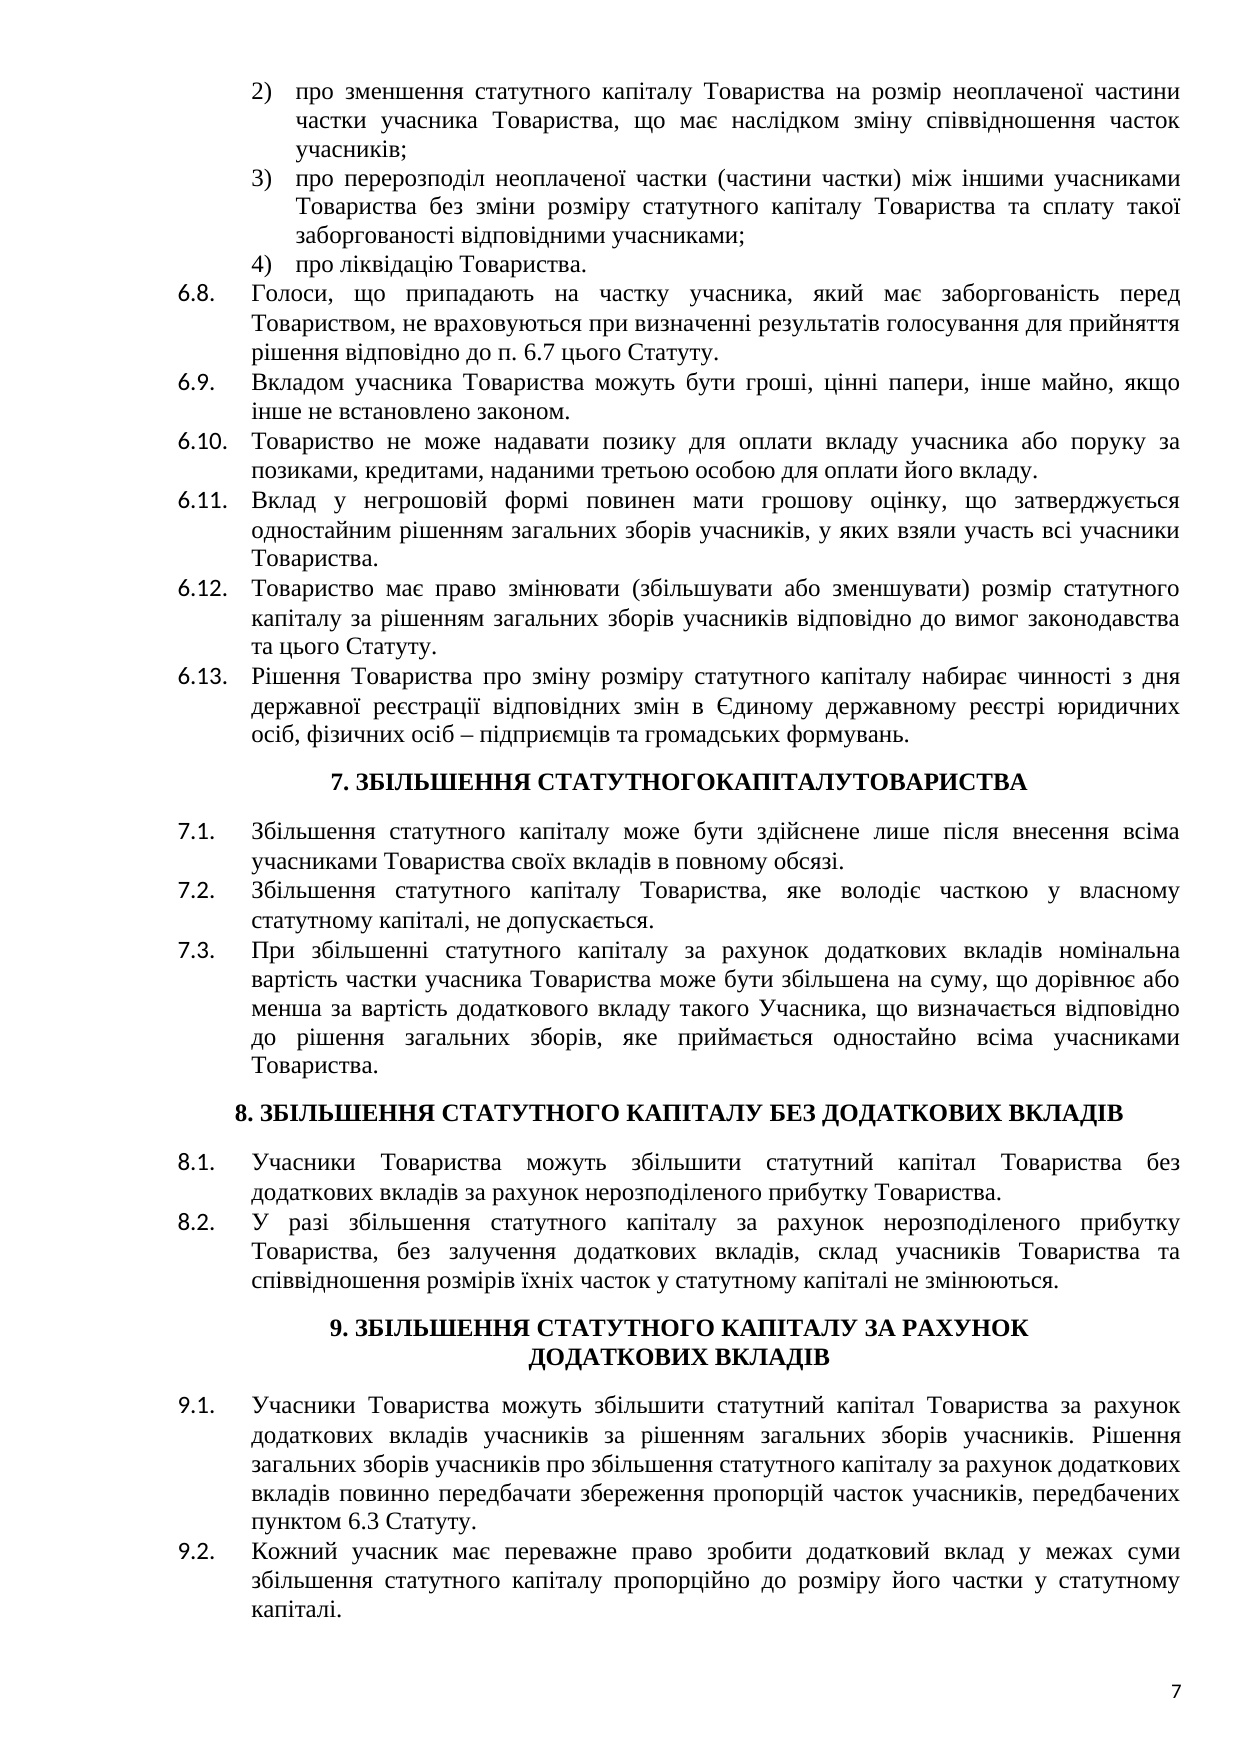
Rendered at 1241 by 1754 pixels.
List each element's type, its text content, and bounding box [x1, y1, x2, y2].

list Товариство має право змінювати (збільшувати або зменшувати) розмір статутного капіталу за рішенням загальних зборів учасників відповідно до вимог законодавства та цього Статуту. [177, 572, 1181, 660]
text 9. ЗБІЛЬШЕННЯ СТАТУТНОГО КАПІТАЛУ ЗА РАХУНОК [177, 1313, 1181, 1342]
list Збільшення статутного капіталу може бути здійснене лише після внесення всіма учасниками Товариства своїх вкладів в повному обсязі. [177, 815, 1181, 874]
list У разі збільшення статутного капіталу за рахунок нерозподіленого прибутку Товариства, без залучення додаткових вкладів, склад учасників Товариства та співвідношення розмірів їхніх часток у статутному капіталі не змінюються. [177, 1206, 1181, 1294]
list Товариство не може надавати позику для оплати вкладу учасника або поруку за позиками, кредитами, наданими третьою особою для оплати його вкладу. [177, 425, 1181, 484]
list 2) про зменшення статутного капіталу Товариства на розмір неоплаченої частини частки учасника Товариства, що має наслідком зміну співвідношення часток учасників; [251, 76, 1181, 163]
text 7. ЗБІЛЬШЕННЯ СТАТУТНОГОКАПІТАЛУТОВАРИСТВА [177, 767, 1181, 796]
text ДОДАТКОВИХ ВКЛАДІВ [177, 1342, 1181, 1370]
list Голоси, що припадають на частку учасника, який має заборгованість перед Товариством, не враховуються при визначенні результатів голосування для прийняття рішення відповідно до п. 6.7 цього Статуту. [177, 278, 1181, 366]
list Вклад у негрошовій формі повинен мати грошову оцінку, що затверджується одностайним рішенням загальних зборів учасників, у яких взяли участь всі учасники Товариства. [177, 484, 1181, 572]
list Рішення Товариства про зміну розміру статутного капіталу набирає чинності з дня державної реєстрації відповідних змін в Єдиному державному реєстрі юридичних осіб, фізичних осіб – підприємців та громадських формувань. [177, 660, 1181, 748]
list При збільшенні статутного капіталу за рахунок додаткових вкладів номінальна вартість частки учасника Товариства може бути збільшена на суму, що дорівнює або менша за вартість додаткового вкладу такого Учасника, що визначається відповідно до рішення загальних зборів, яке приймається одностайно всіма учасниками Товариства. [177, 934, 1181, 1079]
list Учасники Товариства можуть збільшити статутний капітал Товариства за рахунок додаткових вкладів учасників за рішенням загальних зборів учасників. Рішення загальних зборів учасників про збільшення статутного капіталу за рахунок додаткових вкладів повинно передбачати збереження пропорцій часток учасників, передбачених пунктом 6.3 Статуту. [177, 1389, 1181, 1535]
list Збільшення статутного капіталу Товариства, яке володіє часткою у власному статутному капіталі, не допускається. [177, 874, 1181, 934]
list 3) про перерозподіл неоплаченої частки (частини частки) між іншими учасниками Товариства без зміни розміру статутного капіталу Товариства та сплату такої заборгованості відповідними учасниками; [251, 163, 1181, 249]
text 8. ЗБІЛЬШЕННЯ СТАТУТНОГО КАПІТАЛУ БЕЗ ДОДАТКОВИХ ВКЛАДІВ [177, 1098, 1181, 1127]
list Учасники Товариства можуть збільшити статутний капітал Товариства без додаткових вкладів за рахунок нерозподіленого прибутку Товариства. [177, 1146, 1181, 1206]
list 4) про ліквідацію Товариства. [251, 249, 1181, 278]
list Вкладом учасника Товариства можуть бути гроші, цінні папери, інше майно, якщо інше не встановлено законом. [177, 366, 1181, 425]
list Кожний учасник має переважне право зробити додатковий вклад у межах суми збільшення статутного капіталу пропорційно до розміру його частки у статутному капіталі. [177, 1535, 1181, 1623]
